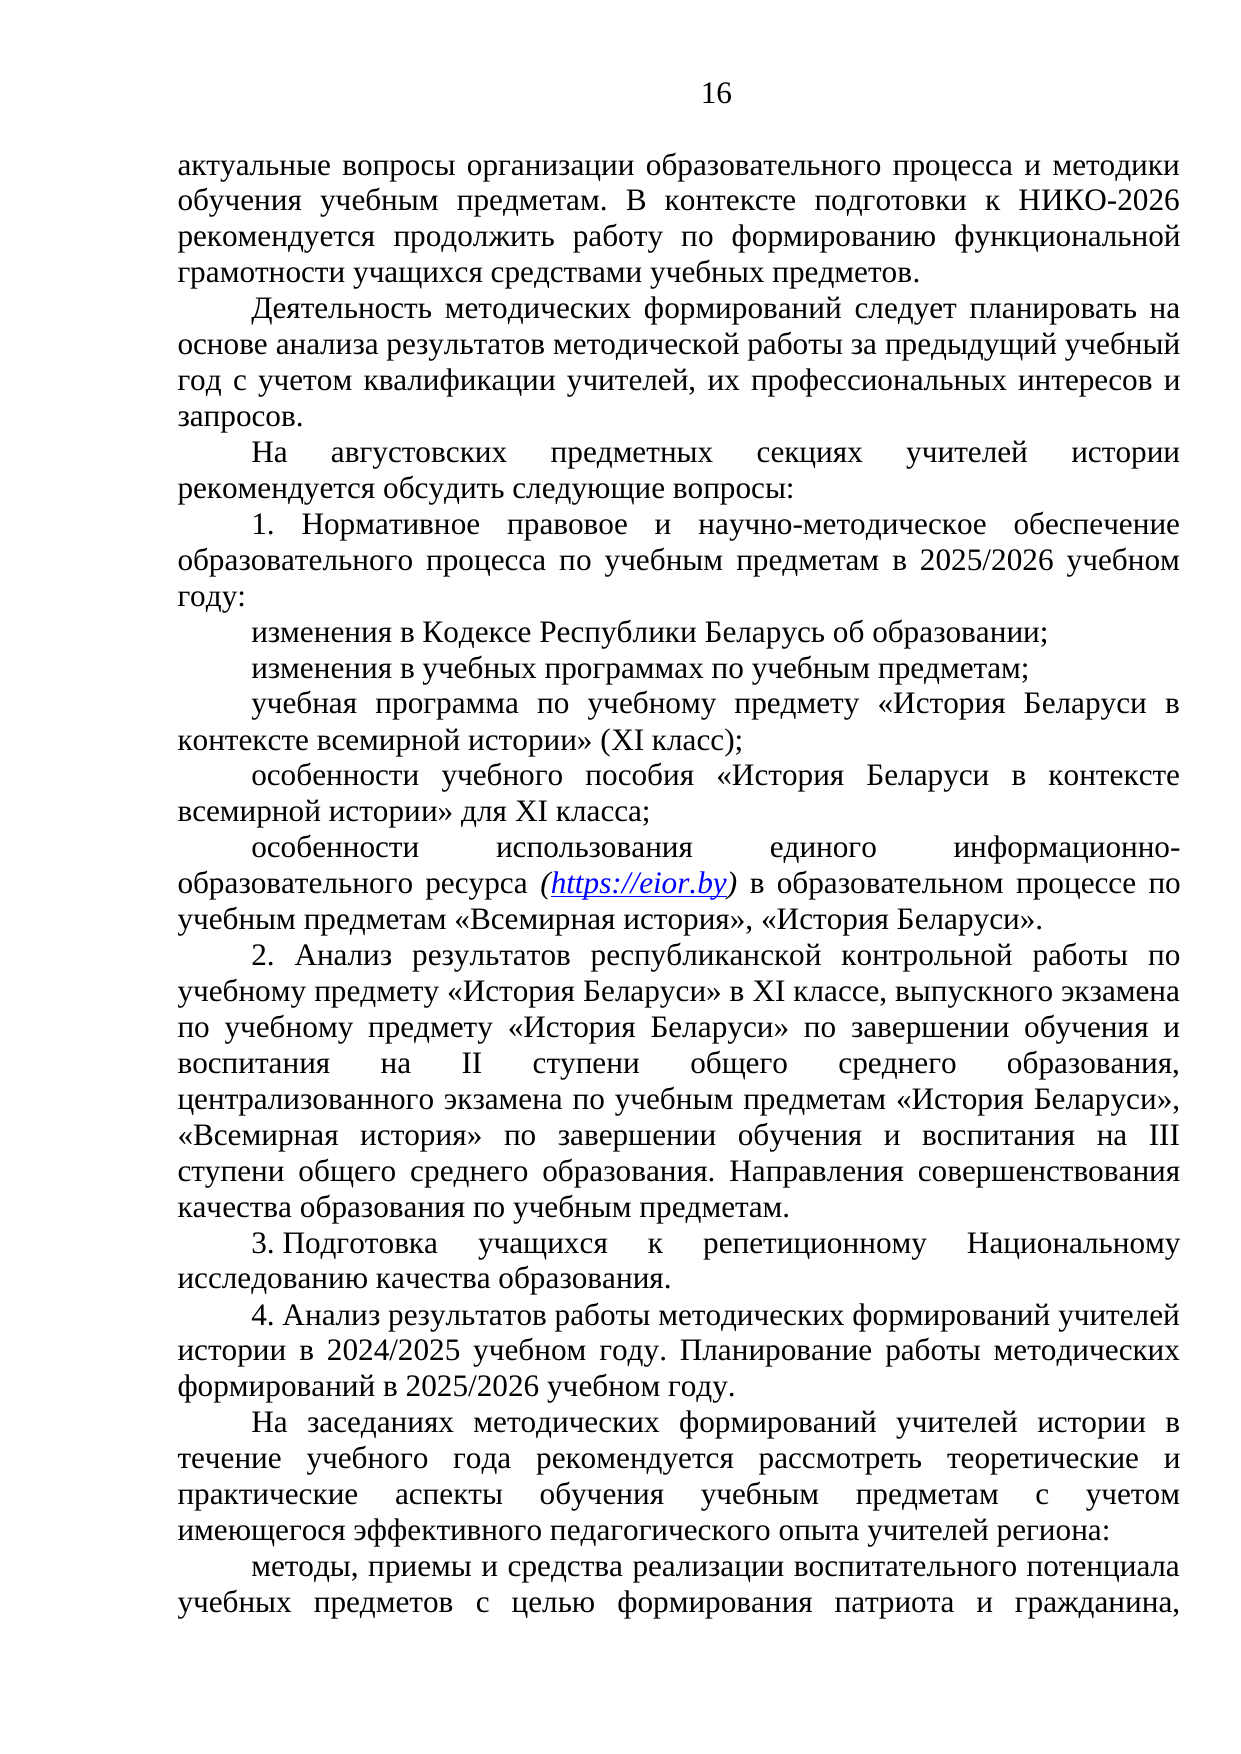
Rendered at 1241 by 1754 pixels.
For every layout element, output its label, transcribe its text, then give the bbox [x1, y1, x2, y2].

text особенности учебного пособия «История Беларуси в контексте всемирной истории» для XI класса; [177, 757, 1181, 828]
text На августовских предметных секциях учителей истории рекомендуется обсудить следующие вопросы: [177, 433, 1181, 505]
text На заседаниях методических формирований учителей истории в течение учебного года рекомендуется рассмотреть теоретические и практические аспекты обучения учебным предметам с учетом имеющегося эффективного педагогического опыта учителей региона: [177, 1403, 1181, 1547]
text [177, 146, 1181, 289]
text особенности использования единого информационно-образовательного ресурса (https://eior.by) в образовательном процессе по учебным предметам «Всемирная история», «История Беларуси». [177, 828, 1181, 936]
text 2. Анализ результатов республиканской контрольной работы по учебному предмету «История Беларуси» в XI классе, выпускного экзамена по учебному предмету «История Беларуси» по завершении обучения и воспитания на II ступени общего среднего образования, централизованного экзамена по учебным предметам «История Беларуси», «Всемирная история» по завершении обучения и воспитания на III ступени общего среднего образования. Направления совершенствования качества образования по учебным предметам. [177, 936, 1181, 1224]
text 4. Анализ результатов работы методических формирований учителей истории в 2024/2025 учебном году. Планирование работы методических формирований в 2025/2026 учебном году. [177, 1296, 1181, 1403]
text Деятельность методических формирований следует планировать на основе анализа результатов методической работы за предыдущий учебный год с учетом квалификации учителей, их профессиональных интересов и запросов. [177, 289, 1181, 433]
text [177, 1547, 1181, 1619]
text изменения в Кодексе Республики Беларусь об образовании; [177, 613, 1181, 649]
text изменения в учебных программах по учебным предметам; [177, 649, 1181, 685]
text 1. Нормативное правовое и научно-методическое обеспечение образовательного процесса по учебным предметам в 2025/2026 учебном году: [177, 505, 1181, 613]
text учебная программа по учебному предмету «История Беларуси в контексте всемирной истории» (XI класс); [177, 685, 1181, 757]
list 3. Подготовка учащихся к репетиционному Национальному исследованию качества образования. [177, 1224, 1181, 1296]
